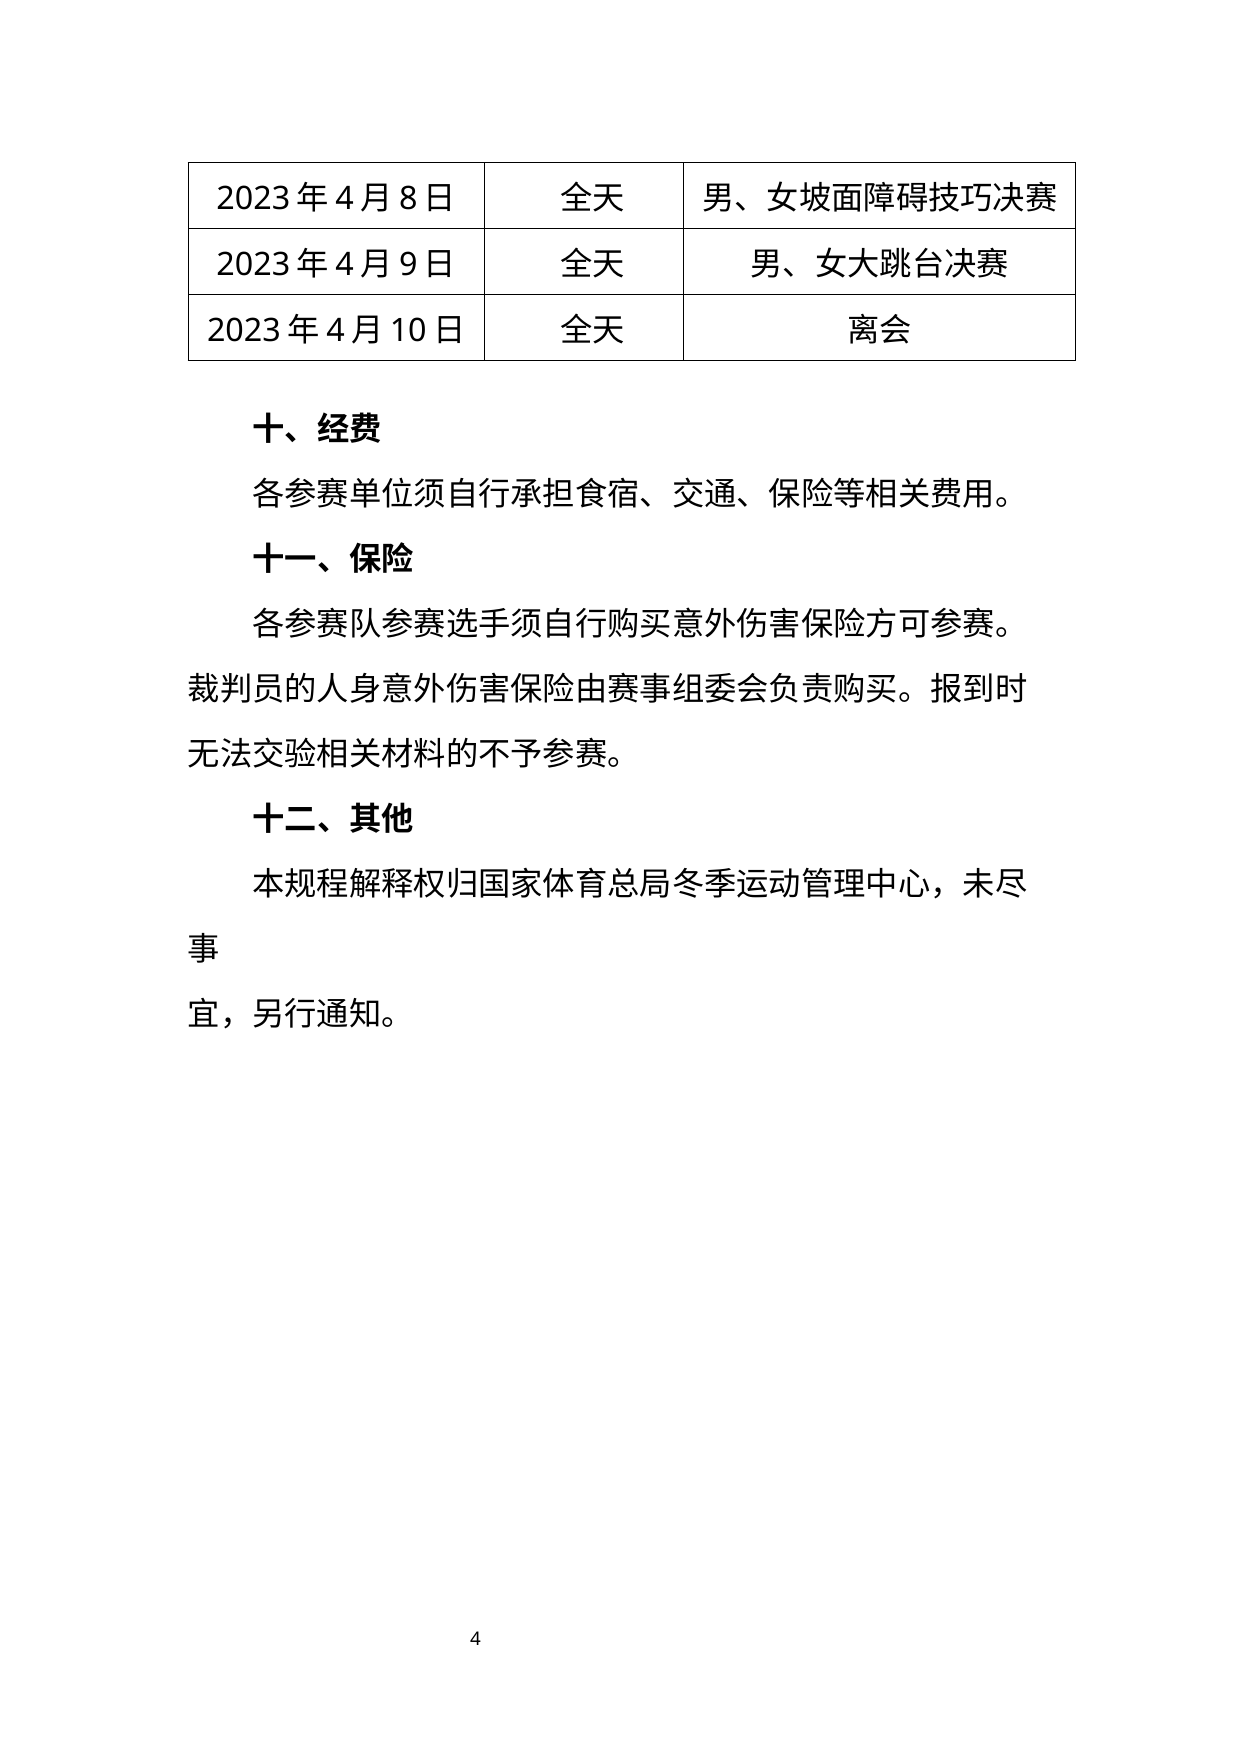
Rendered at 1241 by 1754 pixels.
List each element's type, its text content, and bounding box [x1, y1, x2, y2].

table_cell 离会 [684, 295, 1075, 360]
text 各参赛队参赛选手须自行购买意外伤害保险方可参赛。裁判员的人身意外伤害保险由赛事组委会负责购买。报到时无法交验相关材料的不予参赛。 [187, 589, 1053, 784]
text 各参赛单位须自行承担食宿、交通、保险等相关费用。 [187, 459, 1053, 524]
table_cell 2023年4月9日 [189, 229, 484, 294]
text 本规程解释权归国家体育总局冬季运动管理中心，未尽事 [187, 849, 1053, 979]
table_cell 全天 [485, 229, 683, 294]
table_cell 2023年4月8日 [189, 163, 484, 228]
table_cell 男、女坡面障碍技巧决赛 [684, 163, 1075, 228]
text 十、经费 [187, 394, 1053, 459]
table_cell 男、女大跳台决赛 [684, 229, 1075, 294]
table_cell 2023年4月10日 [189, 295, 484, 360]
text 十二、其他 [187, 784, 1053, 849]
text 宜，另行通知。 [187, 979, 1053, 1044]
text 十一、保险 [187, 524, 1053, 589]
table_cell 全天 [485, 163, 683, 228]
table_cell 全天 [485, 295, 683, 360]
